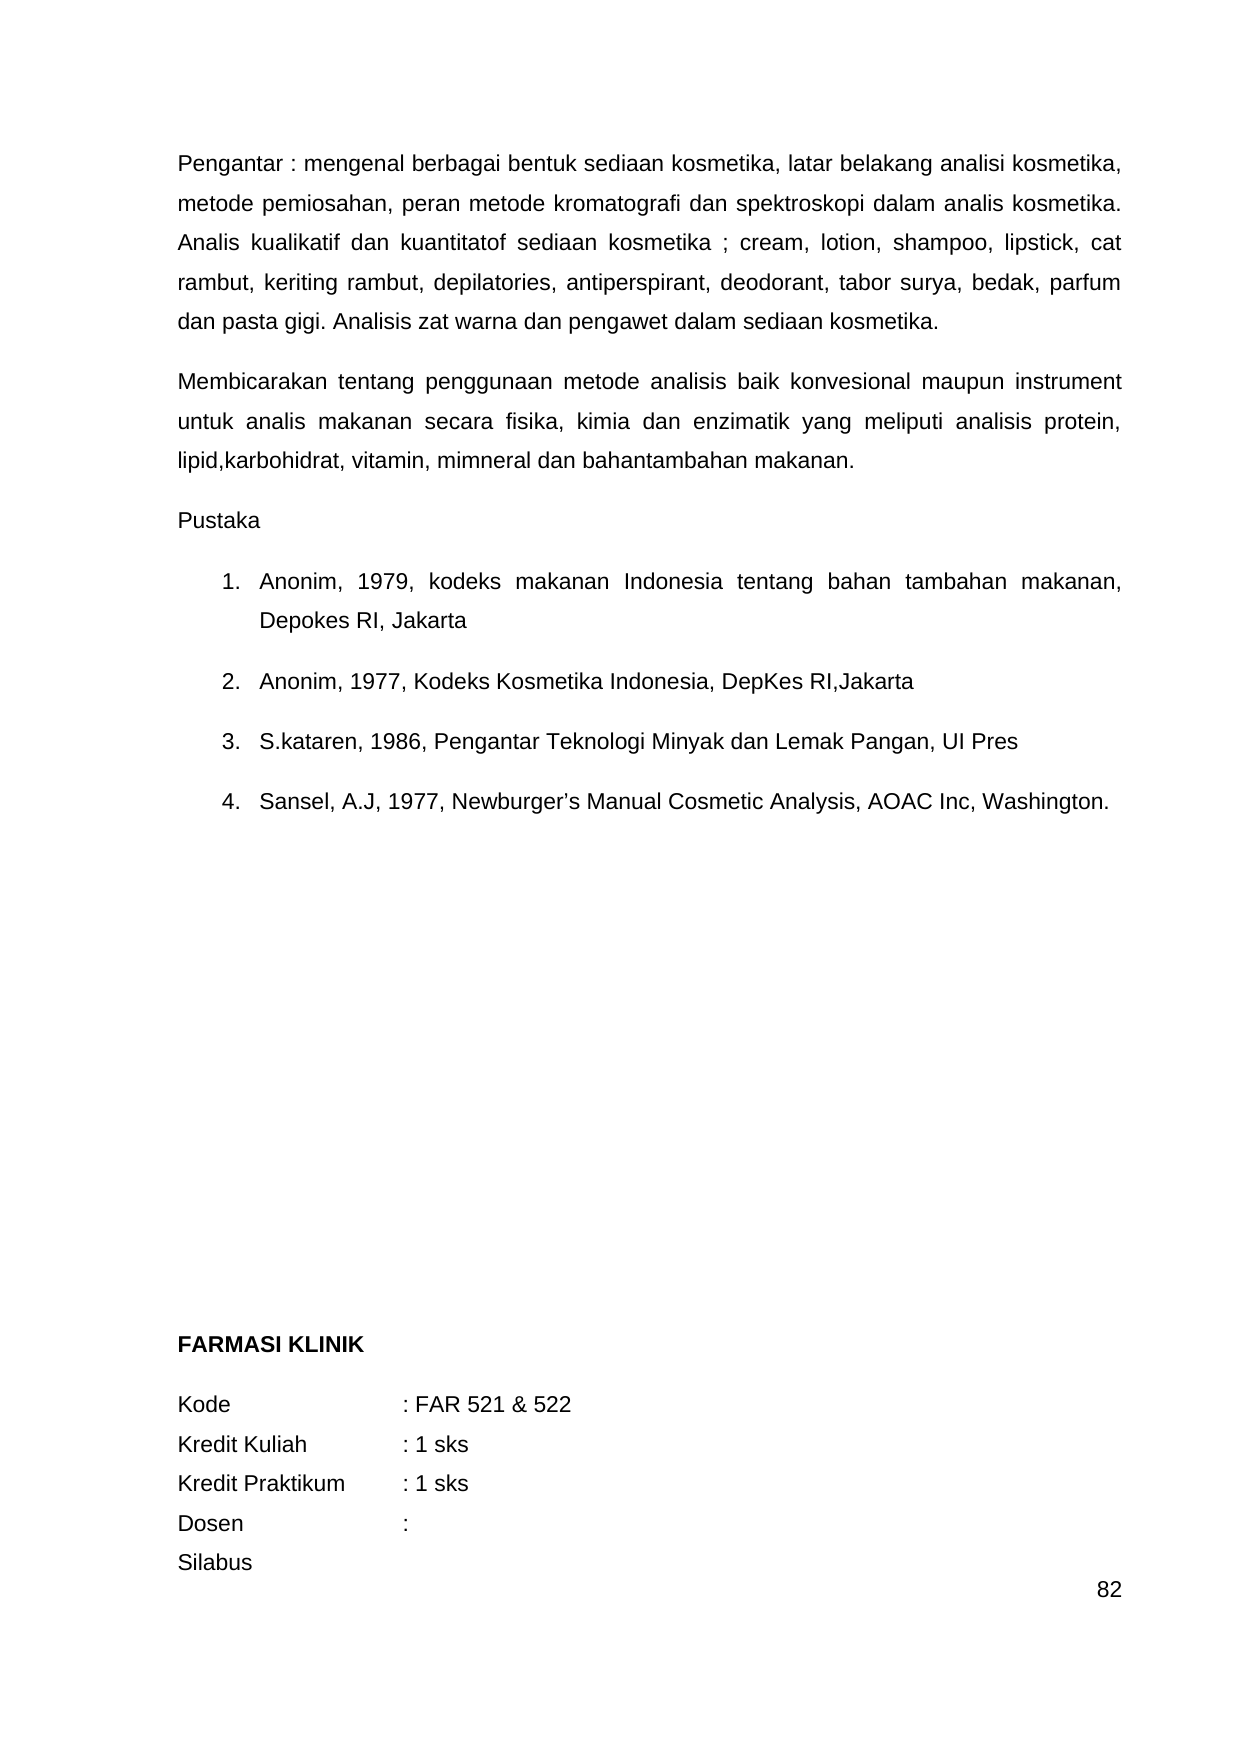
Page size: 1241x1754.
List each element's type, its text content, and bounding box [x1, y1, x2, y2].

list Kode : FAR 521 & 522 [177, 1391, 1122, 1418]
text Membicarakan tentang penggunaan metode analisis baik konvesional maupun instrument untuk analis makanan secara fisika, kimia dan enzimatik yang meliputi analisis protein, lipid,karbohidrat, vitamin, mimneral dan bahantambahan makanan. [177, 368, 1122, 473]
list S.kataren, 1986, Pengantar Teknologi Minyak dan Lemak Pangan, UI Pres [222, 728, 1122, 754]
list Dosen : [177, 1510, 1122, 1536]
list Kredit Praktikum : 1 sks [177, 1470, 1122, 1497]
list Silabus [177, 1549, 1122, 1576]
list Sansel, A.J, 1977, Newburger’s Manual Cosmetic Analysis, AOAC Inc, Washington. [222, 788, 1122, 814]
text Pustaka [177, 507, 1122, 534]
list Anonim, 1977, Kodeks Kosmetika Indonesia, DepKes RI,Jakarta [222, 668, 1122, 694]
text Pengantar : mengenal berbagai bentuk sediaan kosmetika, latar belakang analisi kosmetika, metode pemiosahan, peran metode kromatografi dan spektroskopi dalam analis kosmetika. Analis kualikatif dan kuantitatof sediaan kosmetika ; cream, lotion, shampoo, lipstick, cat rambut, keriting rambut, depilatories, antiperspirant, deodorant, tabor surya, bedak, parfum dan pasta gigi. Analisis zat warna dan pengawet dalam sediaan kosmetika. [177, 150, 1122, 334]
text FARMASI KLINIK [177, 1331, 1122, 1357]
list Anonim, 1979, kodeks makanan Indonesia tentang bahan tambahan makanan, Depokes RI, Jakarta [222, 568, 1122, 634]
list Kredit Kuliah : 1 sks [177, 1431, 1122, 1457]
